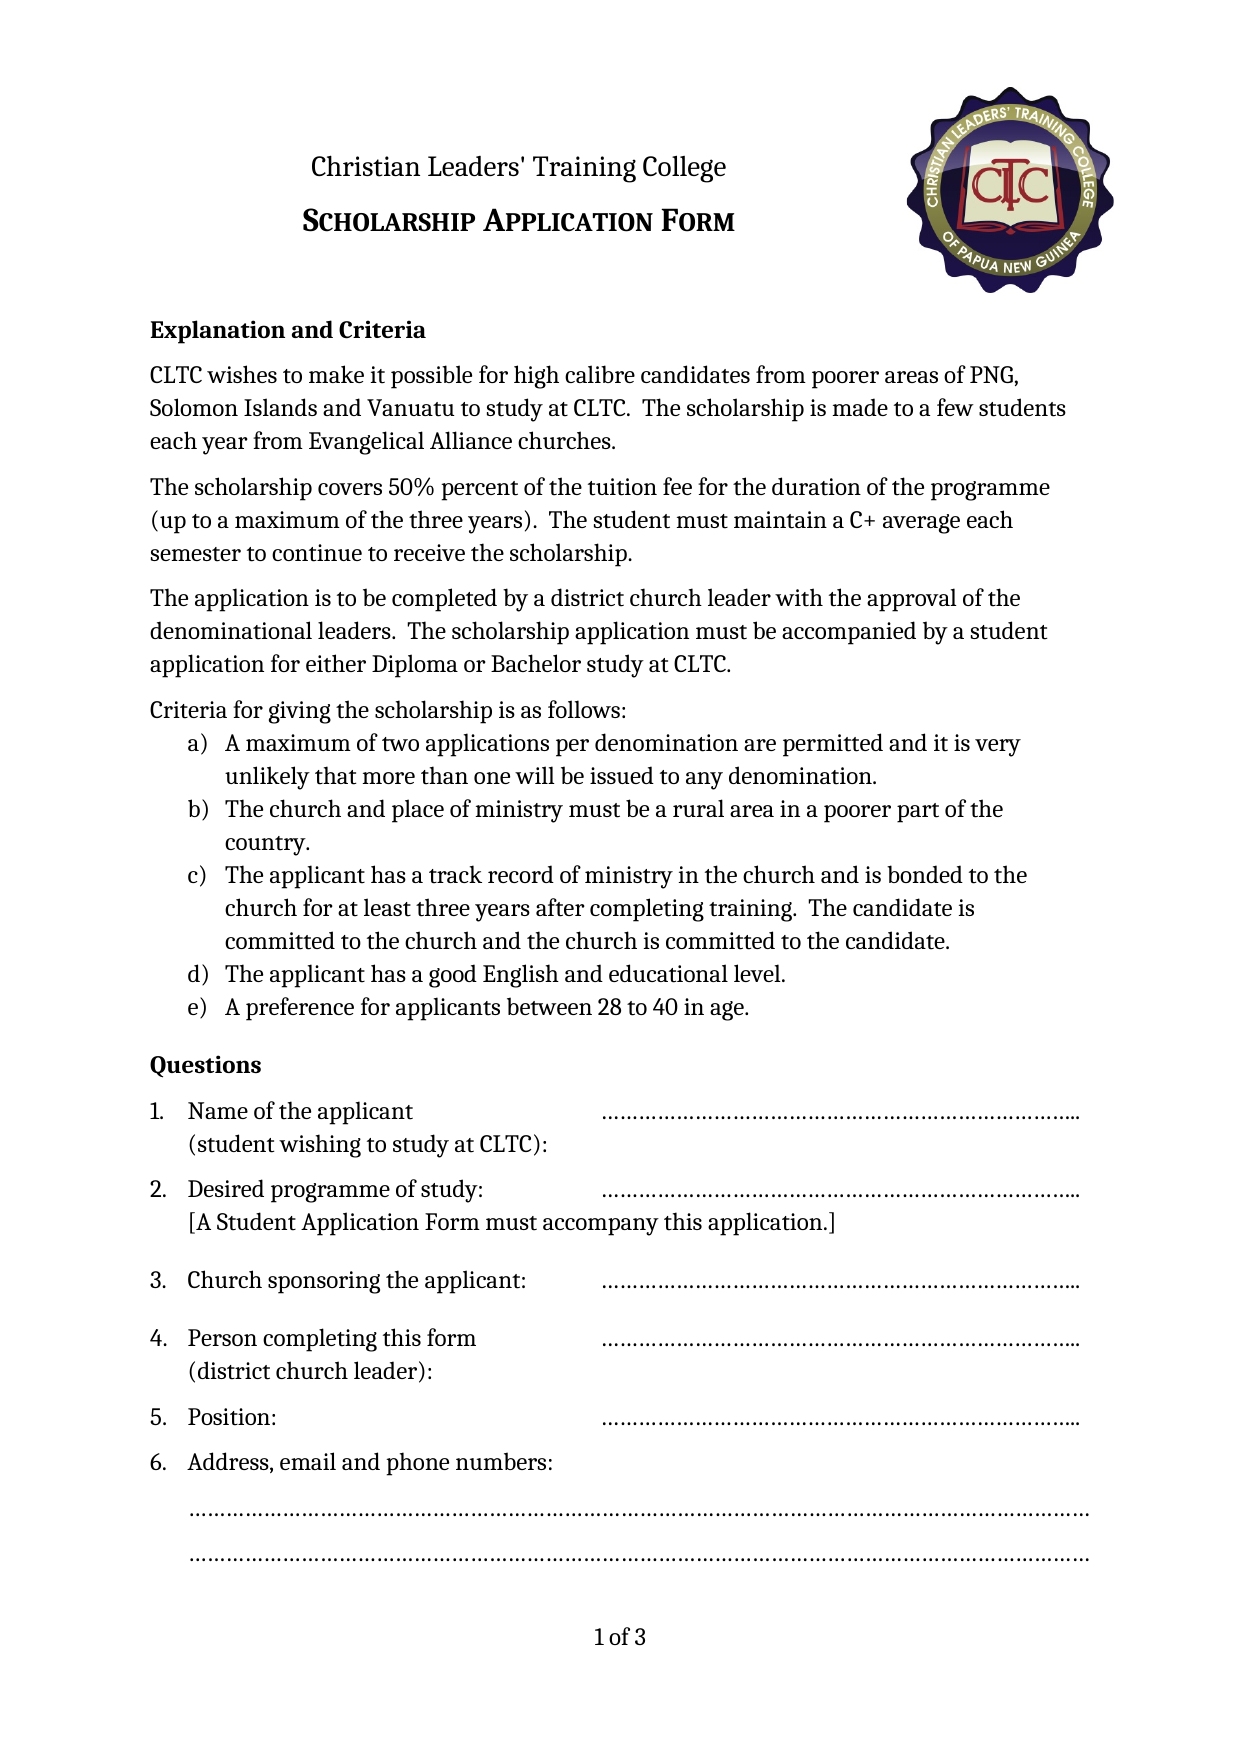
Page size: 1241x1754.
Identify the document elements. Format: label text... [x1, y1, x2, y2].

list Position: ………………………………………………………………….. [150, 1403, 1090, 1431]
text ……………………………………………………………………………………………………………………………… [187, 1494, 1090, 1522]
list Name of the applicant ………………………………………………………………….. (student wishing to study at CLTC): [150, 1097, 1090, 1158]
list A maximum of two applications per denomination are permitted and it is very unlikely that more than one will be issued to any denomination. [187, 729, 1090, 791]
text ……………………………………………………………………………………………………………………………… [187, 1539, 1090, 1568]
list The church and place of ministry must be a rural area in a poorer part of the country. [187, 795, 1090, 857]
subtitle Christian Leaders' Training College [150, 150, 906, 183]
list The applicant has a track record of ministry in the church and is bonded to the church for at least three years after completing training. The candidate is committed to the church and the church is committed to the candidate. [187, 861, 1090, 956]
picture [906, 87, 1114, 293]
list A preference for applicants between 28 to 40 in age. [187, 993, 1090, 1022]
subtitle Questions [150, 1051, 1090, 1080]
text [A Student Application Form must accompany this application.] [187, 1208, 1090, 1237]
list Church sponsoring the applicant: ………………………………………………………………….. [150, 1266, 1090, 1295]
list Person completing this form ………………………………………………………………….. (district church leader): [150, 1324, 1090, 1386]
text The application is to be completed by a district church leader with the approval of the denominational leaders. The scholarship application must be accompanied by a student application for either Diploma or Bachelor study at CLTC. [150, 584, 1090, 679]
list Desired programme of study: ………………………………………………………………….. [150, 1175, 1090, 1204]
subtitle Scholarship Application Form [150, 201, 906, 239]
list The applicant has a good English and educational level. [187, 960, 1090, 989]
text CLTC wishes to make it possible for high calibre candidates from poorer areas of PNG, Solomon Islands and Vanuatu to study at CLTC. The scholarship is made to a few students each year from Evangelical Alliance churches. [150, 361, 1090, 456]
subtitle Explanation and Criteria [150, 316, 1090, 344]
text The scholarship covers 50% percent of the tuition fee for the duration of the programme (up to a maximum of the three years). The student must maintain a C+ average each semester to continue to receive the scholarship. [150, 473, 1090, 567]
text Criteria for giving the scholarship is as follows: [150, 696, 1090, 724]
list Address, email and phone numbers: [150, 1448, 1090, 1477]
